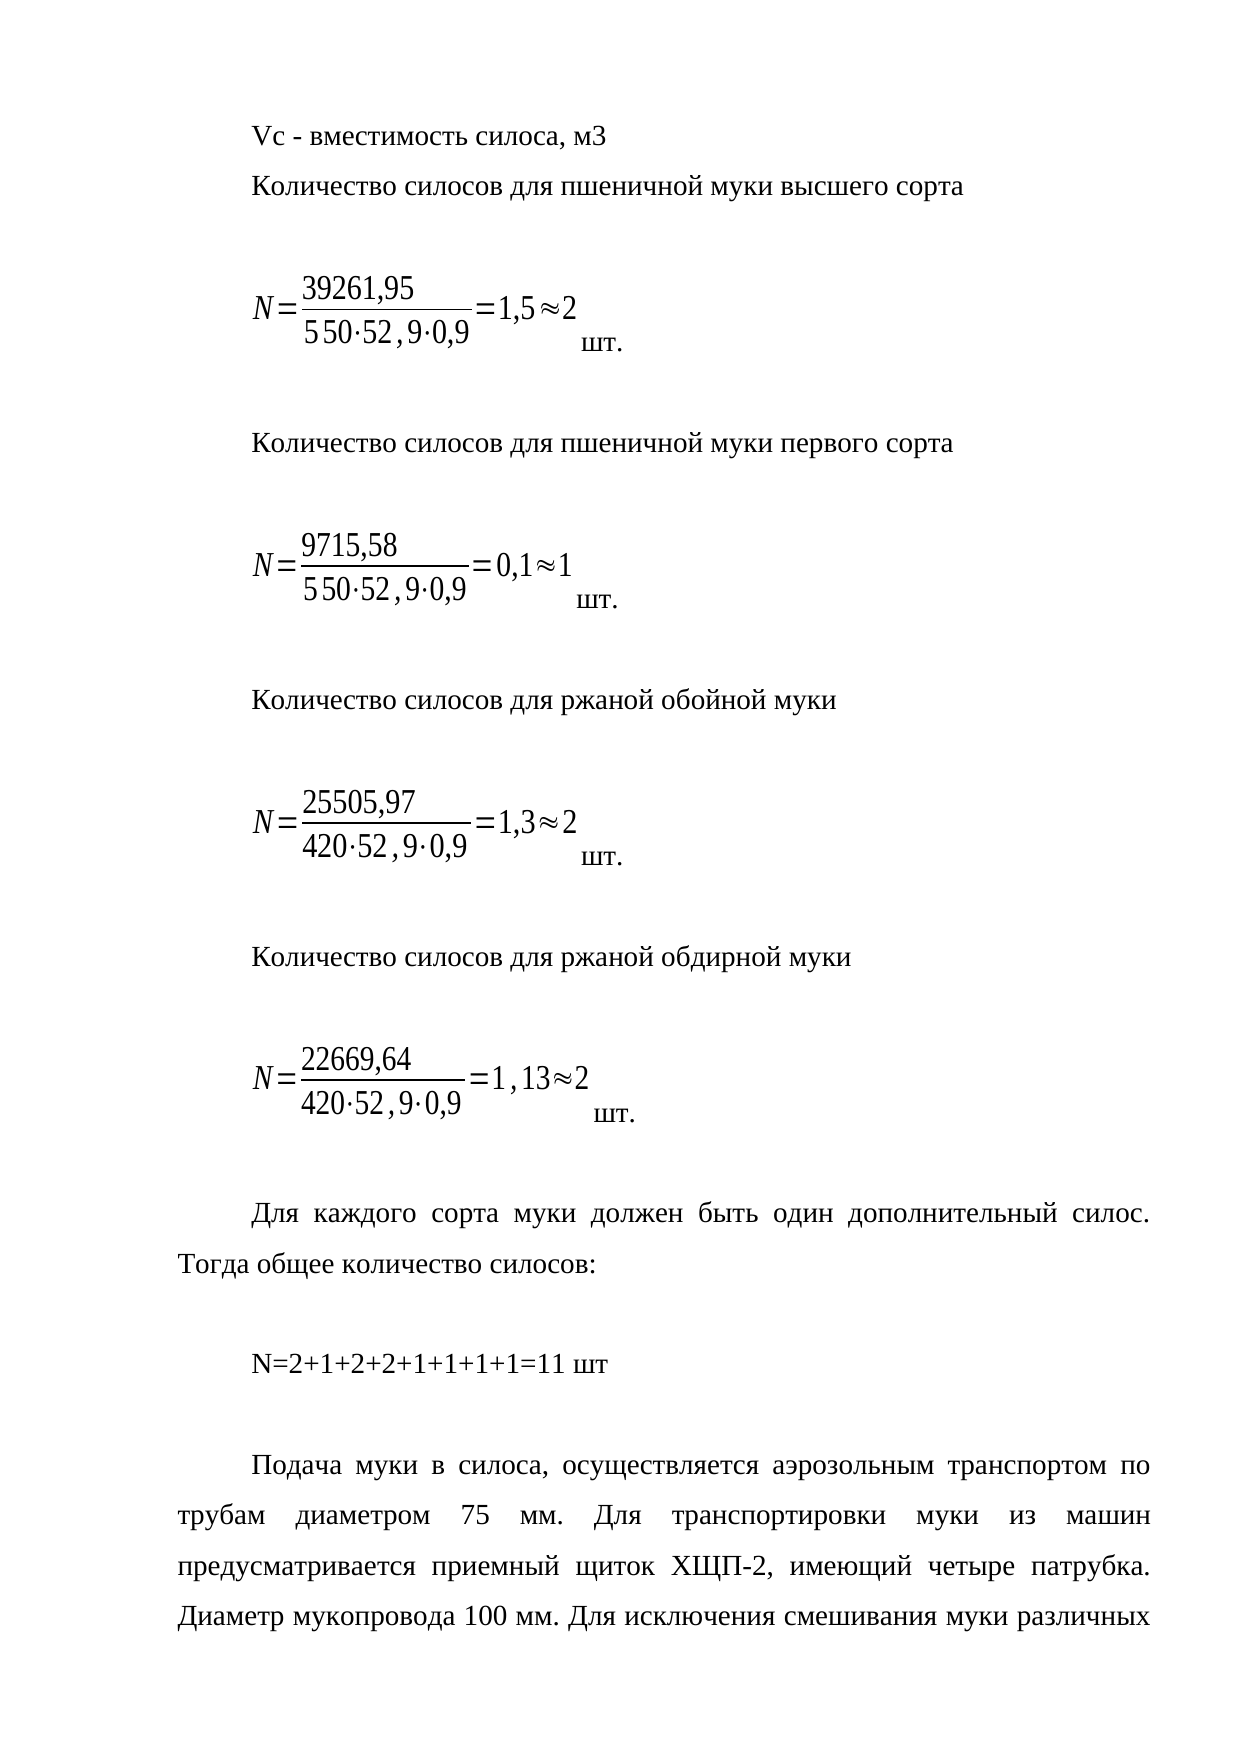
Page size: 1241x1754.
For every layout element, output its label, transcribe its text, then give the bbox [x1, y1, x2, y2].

text Для каждого сорта муки должен быть один дополнительный силос. Тогда общее количество силосов: [177, 1196, 1152, 1279]
text шт. [177, 526, 1152, 615]
text шт. [177, 269, 1152, 358]
text шт. [177, 1039, 1152, 1128]
text шт. [177, 783, 1152, 872]
text Количество силосов для пшеничной муки первого сорта [177, 425, 1152, 459]
text Количество силосов для ржаной обойной муки [177, 682, 1152, 716]
text Vc - вместимость силоса, м3 [177, 118, 1152, 152]
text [177, 1447, 1152, 1632]
text N=2+1+2+2+1+1+1+1=11 шт [177, 1346, 1152, 1380]
text Количество силосов для пшеничной муки высшего сорта [177, 168, 1152, 202]
text Количество силосов для ржаной обдирной муки [177, 939, 1152, 972]
